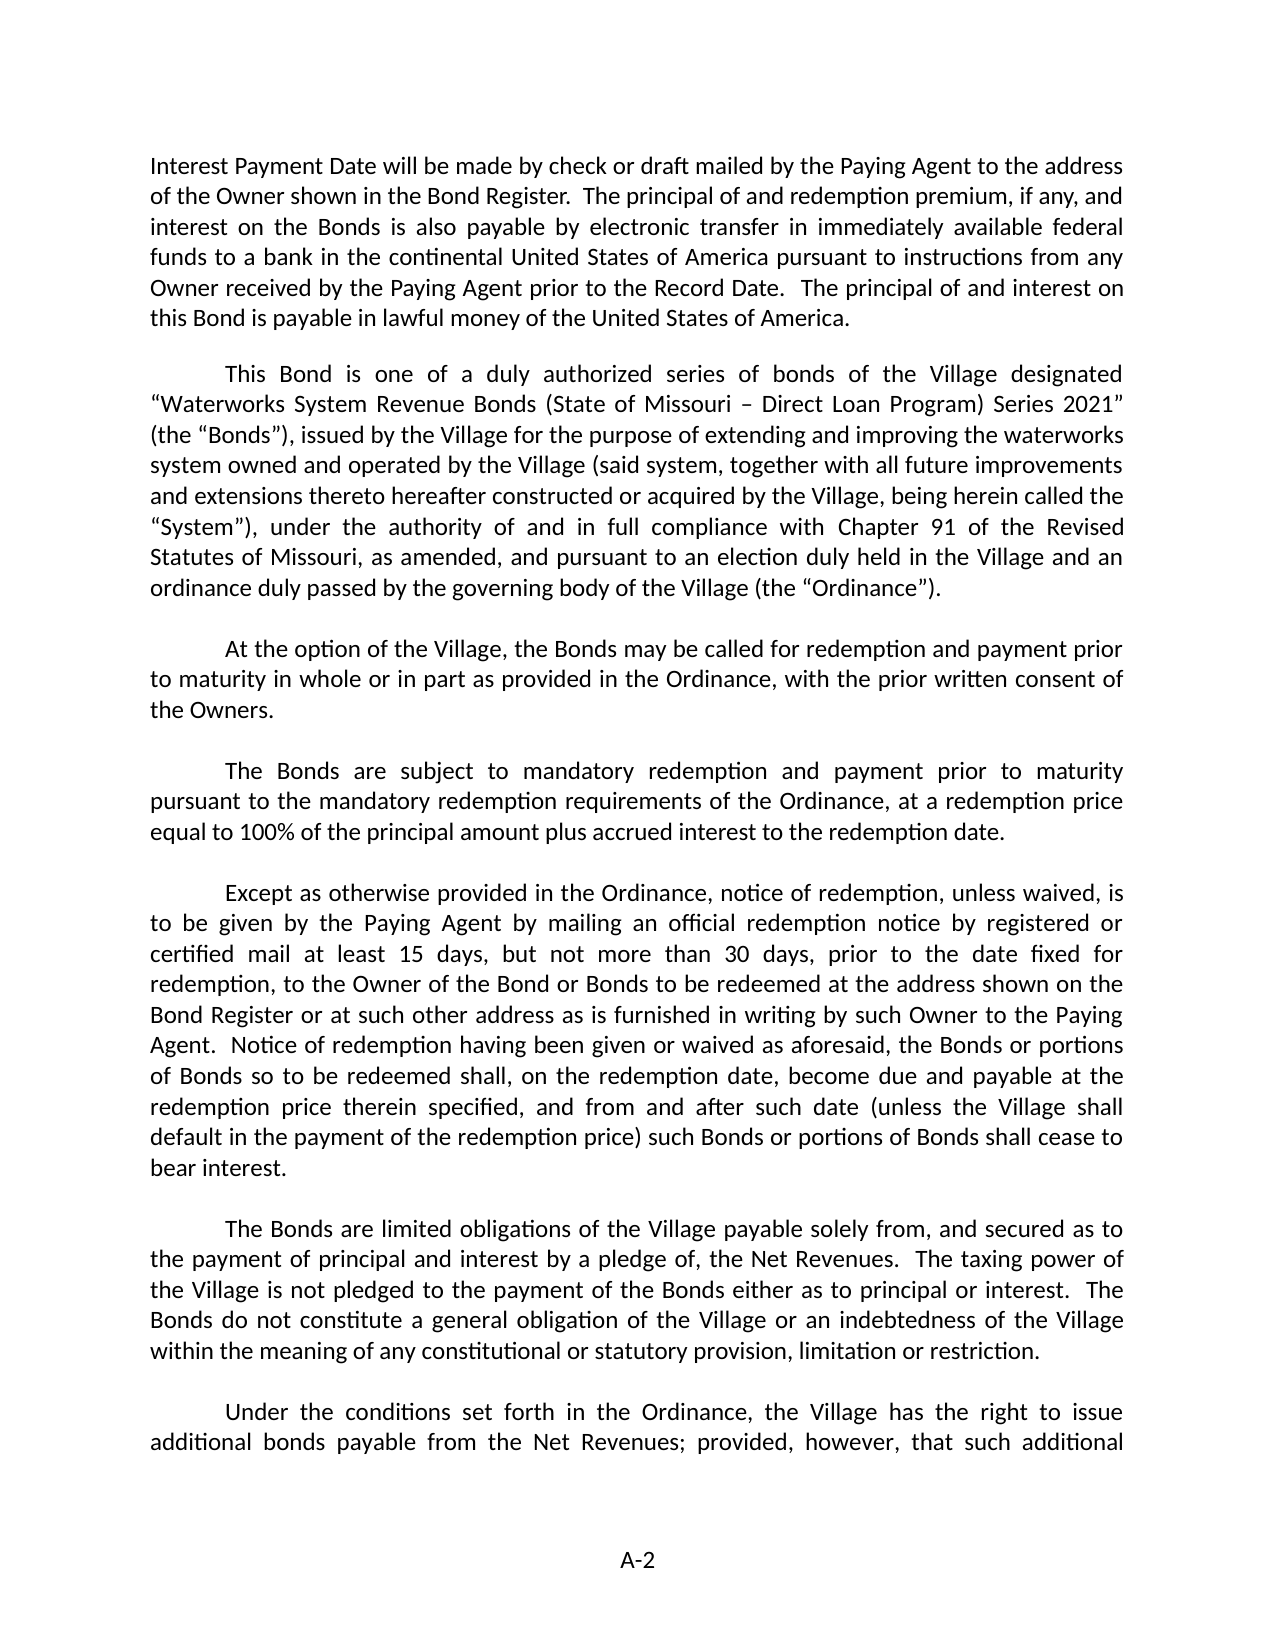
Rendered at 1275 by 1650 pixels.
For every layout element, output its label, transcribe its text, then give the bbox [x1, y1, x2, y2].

text This Bond is one of a duly authorized series of bonds of the Village designated “Waterworks System Revenue Bonds (State of Missouri – Direct Loan Program) Series 2021” (the “Bonds”), issued by the Village for the purpose of extending and improving the waterworks system owned and operated by the Village (said system, together with all future improvements and extensions thereto hereafter constructed or acquired by the Village, being herein called the “System”), under the authority of and in full compliance with Chapter 91 of the Revised Statutes of Missouri, as amended, and pursuant to an election duly held in the Village and an ordinance duly passed by the governing body of the Village (the “Ordinance”). [150, 358, 1125, 602]
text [150, 1396, 1125, 1457]
text Except as otherwise provided in the Ordinance, notice of redemption, unless waived, is to be given by the Paying Agent by mailing an official redemption notice by registered or certified mail at least 15 days, but not more than 30 days, prior to the date fixed for redemption, to the Owner of the Bond or Bonds to be redeemed at the address shown on the Bond Register or at such other address as is furnished in writing by such Owner to the Paying Agent. Notice of redemption having been given or waived as aforesaid, the Bonds or portions of Bonds so to be redeemed shall, on the redemption date, become due and payable at the redemption price therein specified, and from and after such date (unless the Village shall default in the payment of the redemption price) such Bonds or portions of Bonds shall cease to bear interest. [150, 877, 1125, 1182]
text The Bonds are limited obligations of the Village payable solely from, and secured as to the payment of principal and interest by a pledge of, the Net Revenues. The taxing power of the Village is not pledged to the payment of the Bonds either as to principal or interest. The Bonds do not constitute a general obligation of the Village or an indebtedness of the Village within the meaning of any constitutional or statutory provision, limitation or restriction. [150, 1213, 1125, 1365]
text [150, 150, 1125, 333]
text At the option of the Village, the Bonds may be called for redemption and payment prior to maturity in whole or in part as provided in the Ordinance, with the prior written consent of the Owners. [150, 633, 1125, 724]
text The Bonds are subject to mandatory redemption and payment prior to maturity pursuant to the mandatory redemption requirements of the Ordinance, at a redemption price equal to 100% of the principal amount plus accrued interest to the redemption date. [150, 755, 1125, 846]
